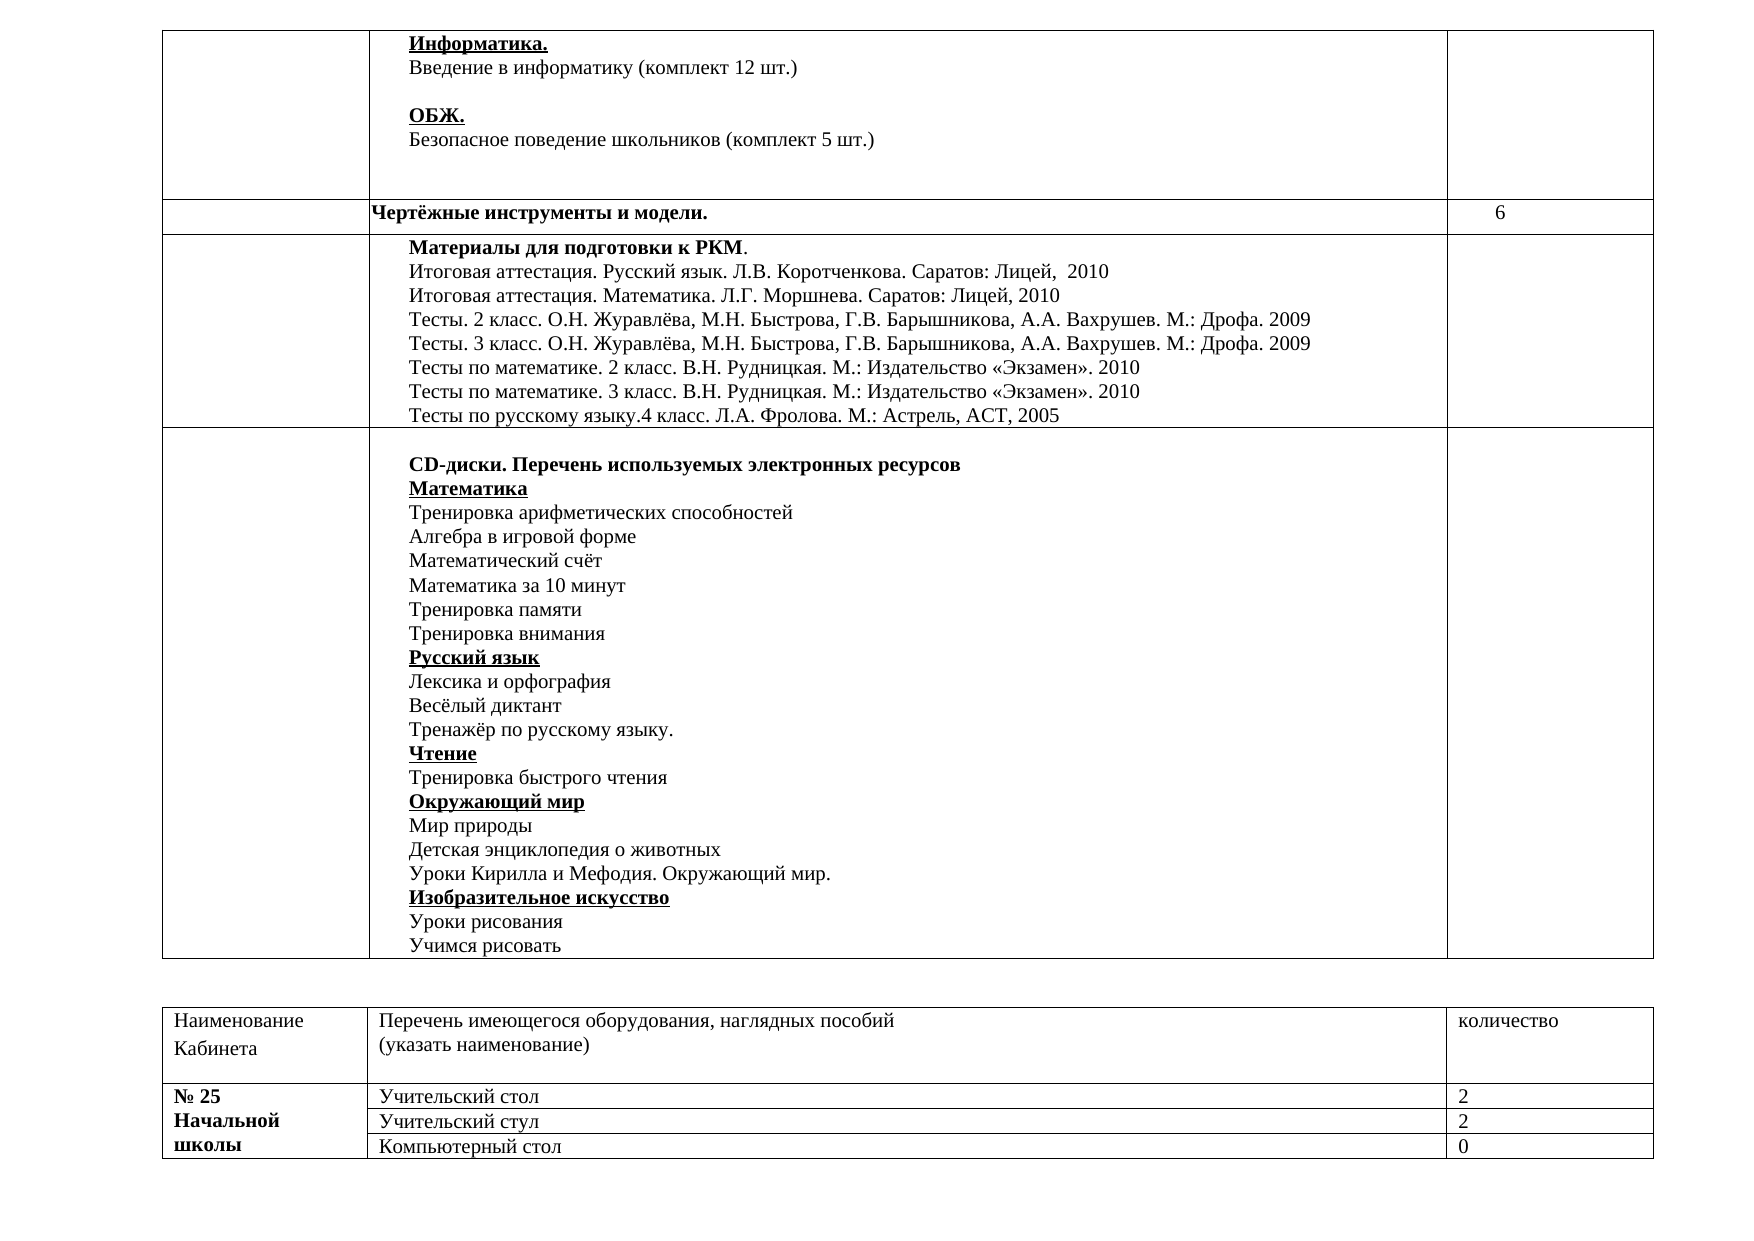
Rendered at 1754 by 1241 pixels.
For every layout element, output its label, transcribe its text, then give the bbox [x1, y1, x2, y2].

table_cell Чертёжные инструменты и модели. [370, 200, 1447, 233]
table_cell 2 [1447, 1109, 1653, 1133]
table_header количество [1447, 1008, 1653, 1083]
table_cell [370, 31, 1447, 199]
table_cell [163, 235, 369, 427]
table_cell Материалы для подготовки к РКМ. Итоговая аттестация. Русский язык. Л.В. Коротченкова. Саратов: Лицей, 2010 Итоговая аттестация. Математика. Л.Г. Моршнева. Саратов: Лицей, 2010 Тесты. 2 класс. О.Н. Журавлёва, М.Н. Быстрова, Г.В. Барышникова, А.А. Вахрушев. М.: Дрофа. 2009 Тесты. 3 класс. О.Н. Журавлёва, М.Н. Быстрова, Г.В. Барышникова, А.А. Вахрушев. М.: Дрофа. 2009 Тесты по математике. 2 класс. В.Н. Рудницкая. М.: Издательство «Экзамен». 2010 Тесты по математике. 3 класс. В.Н. Рудницкая. М.: Издательство «Экзамен». 2010 Тесты по русскому языку.4 класс. Л.А. Фролова. М.: Астрель, АСТ, 2005 [370, 235, 1447, 427]
table_cell 0 [1447, 1134, 1653, 1158]
table_cell 2 [1447, 1084, 1653, 1108]
table_cell Компьютерный стол [368, 1134, 1446, 1158]
table_cell [163, 428, 369, 957]
table_header Перечень имеющегося оборудования, наглядных пособий (указать наименование) [368, 1008, 1446, 1083]
table_cell 6 [1448, 200, 1653, 233]
table_cell [1448, 235, 1653, 427]
table_cell СD-диски. Перечень используемых электронных ресурсов Математика Тренировка арифметических способностей Алгебра в игровой форме Математический счёт Математика за 10 минут Тренировка памяти Тренировка внимания Русский язык Лексика и орфография Весёлый диктант Тренажёр по русскому языку. Чтение Тренировка быстрого чтения Окружающий мир Мир природы Детская энциклопедия о животных Уроки Кирилла и Мефодия. Окружающий мир. Изобразительное искусство Уроки рисования Учимся рисовать [370, 428, 1447, 957]
table_cell [1448, 31, 1653, 199]
table_cell [163, 200, 369, 233]
table_cell Учительский стол [368, 1084, 1446, 1108]
table_cell Учительский стул [368, 1109, 1446, 1133]
table_cell [163, 31, 369, 199]
table_cell [1448, 428, 1653, 957]
table_cell № 25 Начальной школы [163, 1084, 367, 1158]
table_header Наименование Кабинета [163, 1008, 367, 1083]
